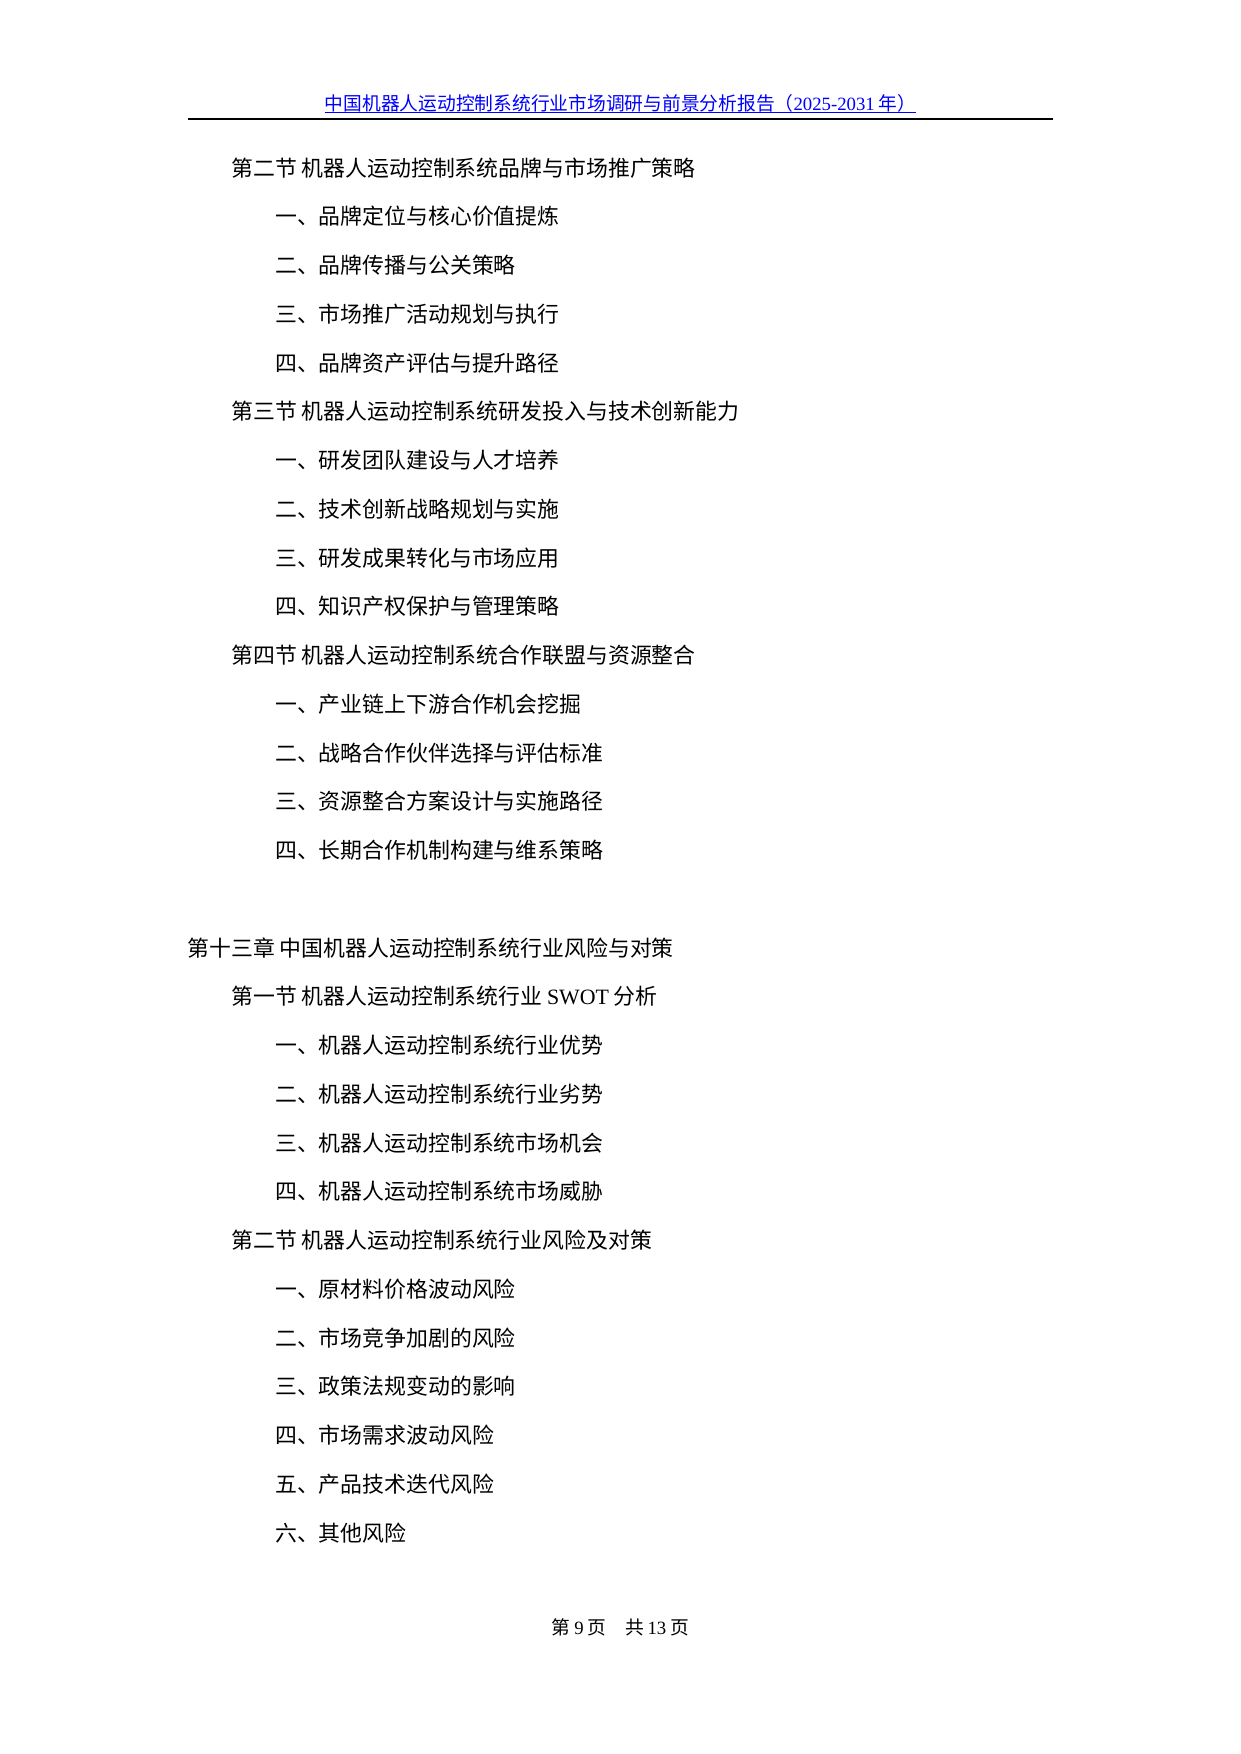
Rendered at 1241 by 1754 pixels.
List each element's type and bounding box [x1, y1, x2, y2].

text [187, 150, 1053, 1548]
